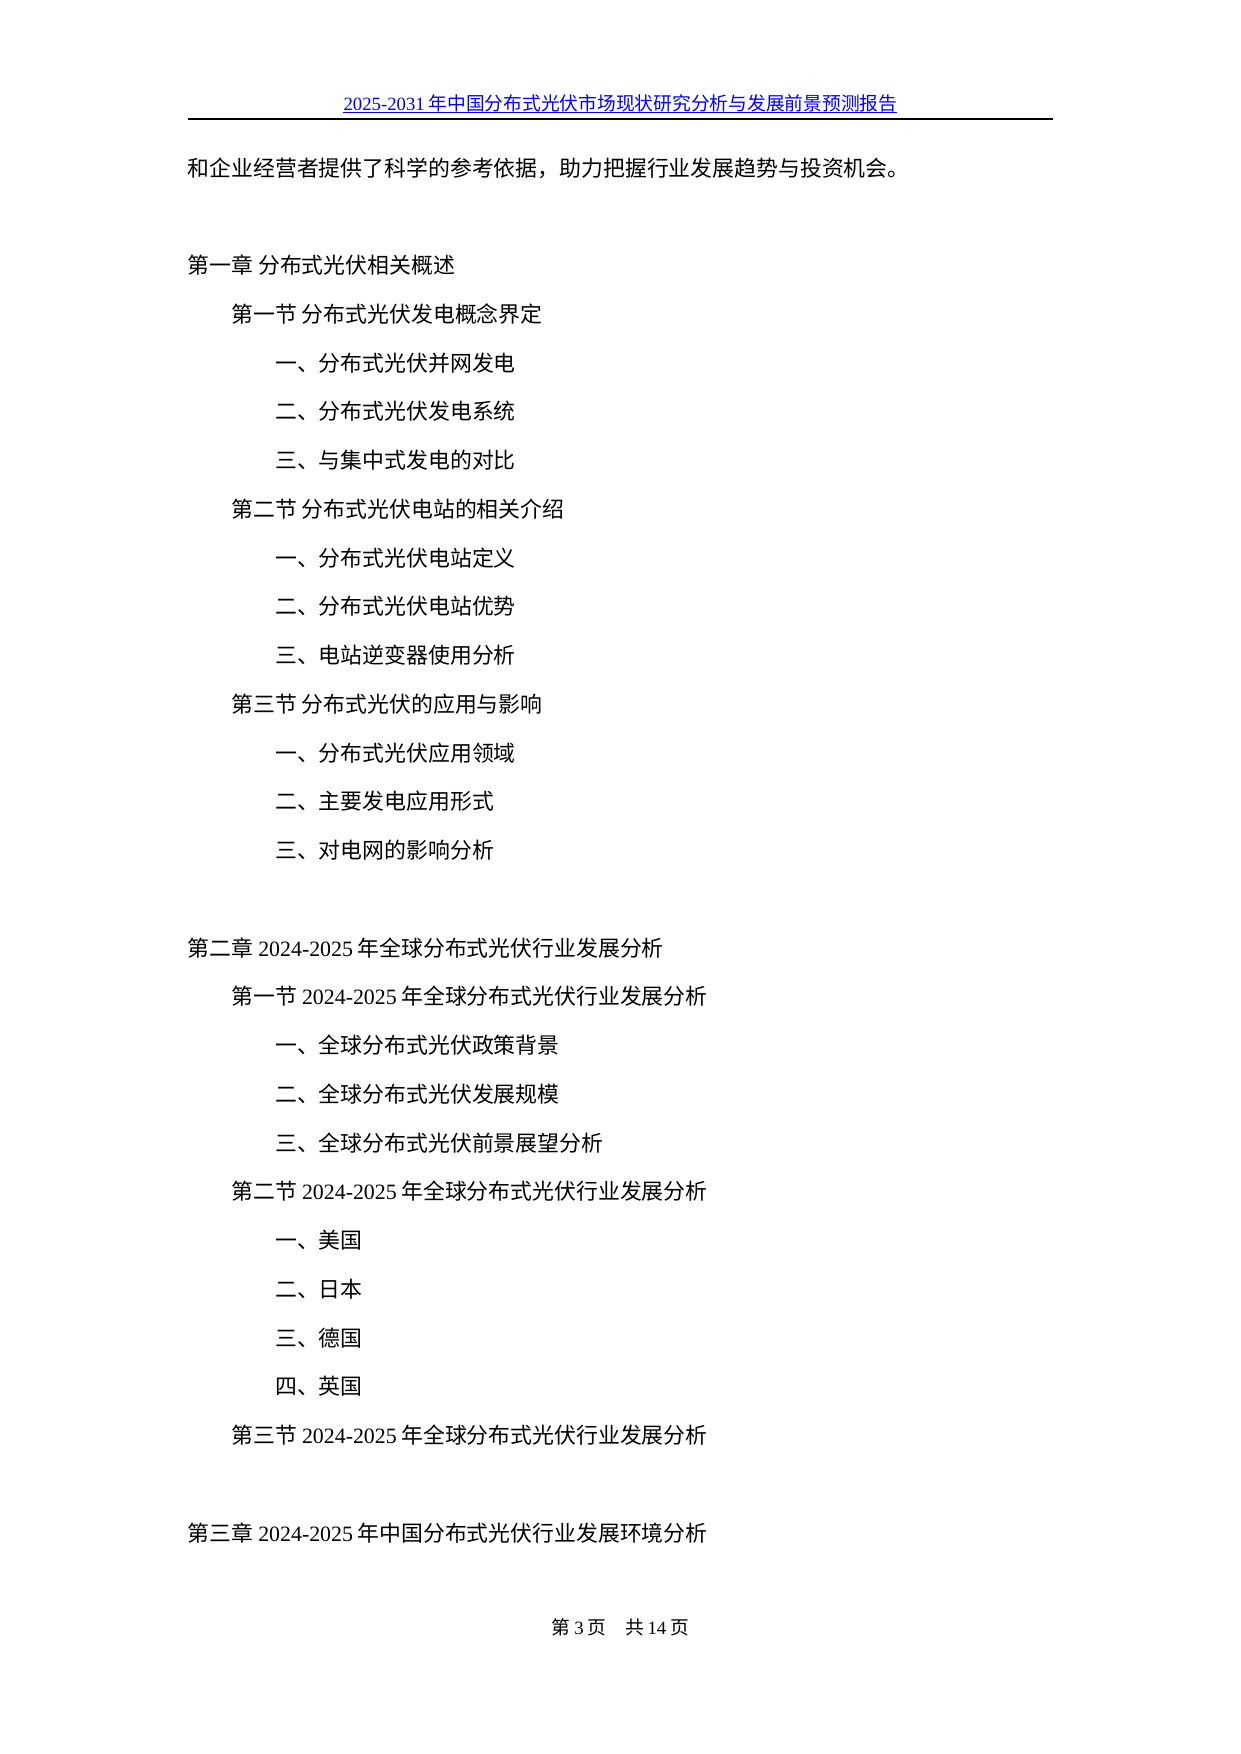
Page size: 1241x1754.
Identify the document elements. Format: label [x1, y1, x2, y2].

text [187, 150, 1053, 1548]
